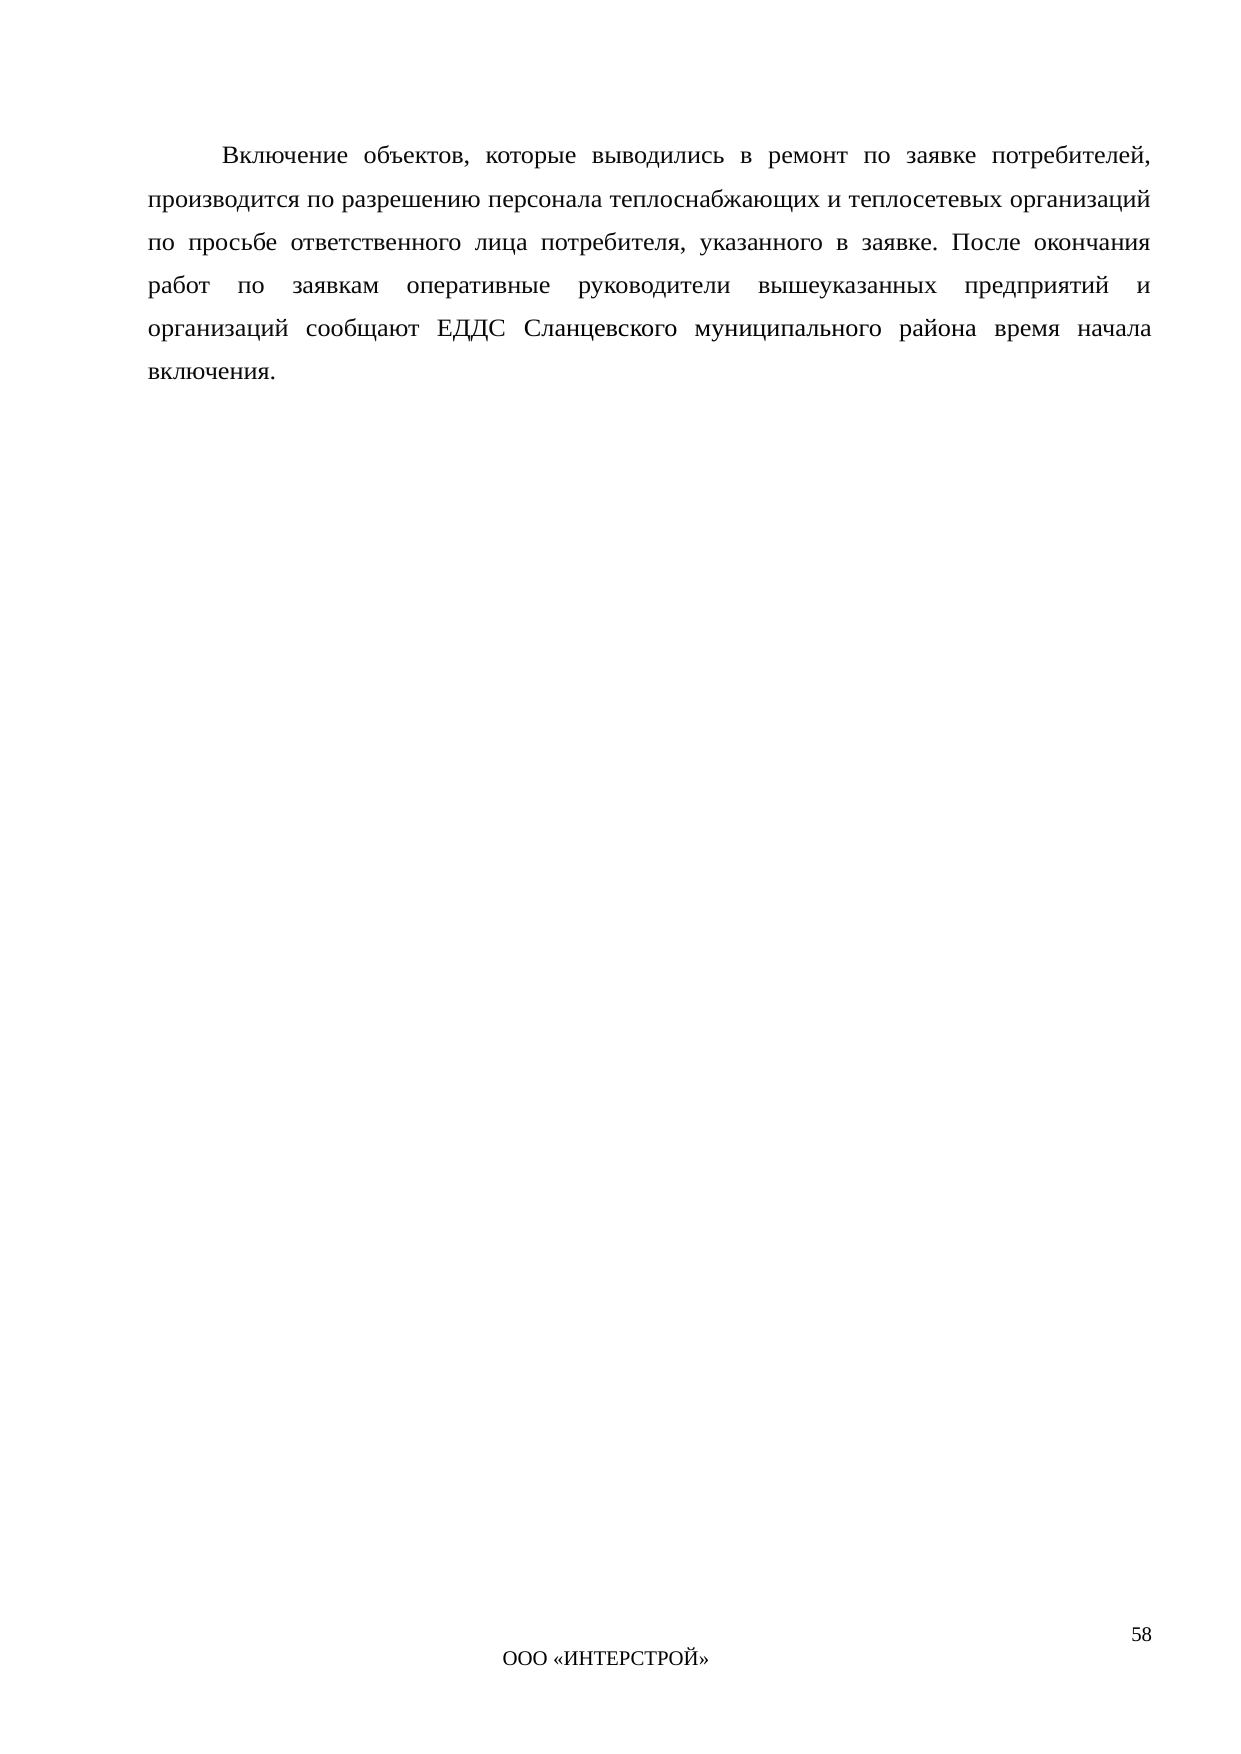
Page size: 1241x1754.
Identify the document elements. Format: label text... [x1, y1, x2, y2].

text Включение объектов, которые выводились в ремонт по заявке потребителей, производится по разрешению персонала теплоснабжающих и теплосетевых организаций по просьбе ответственного лица потребителя, указанного в заявке. После окончания работ по заявкам оперативные руководители вышеуказанных предприятий и организаций сообщают ЕДДС Сланцевского муниципального района время начала включения. [148, 141, 1152, 385]
